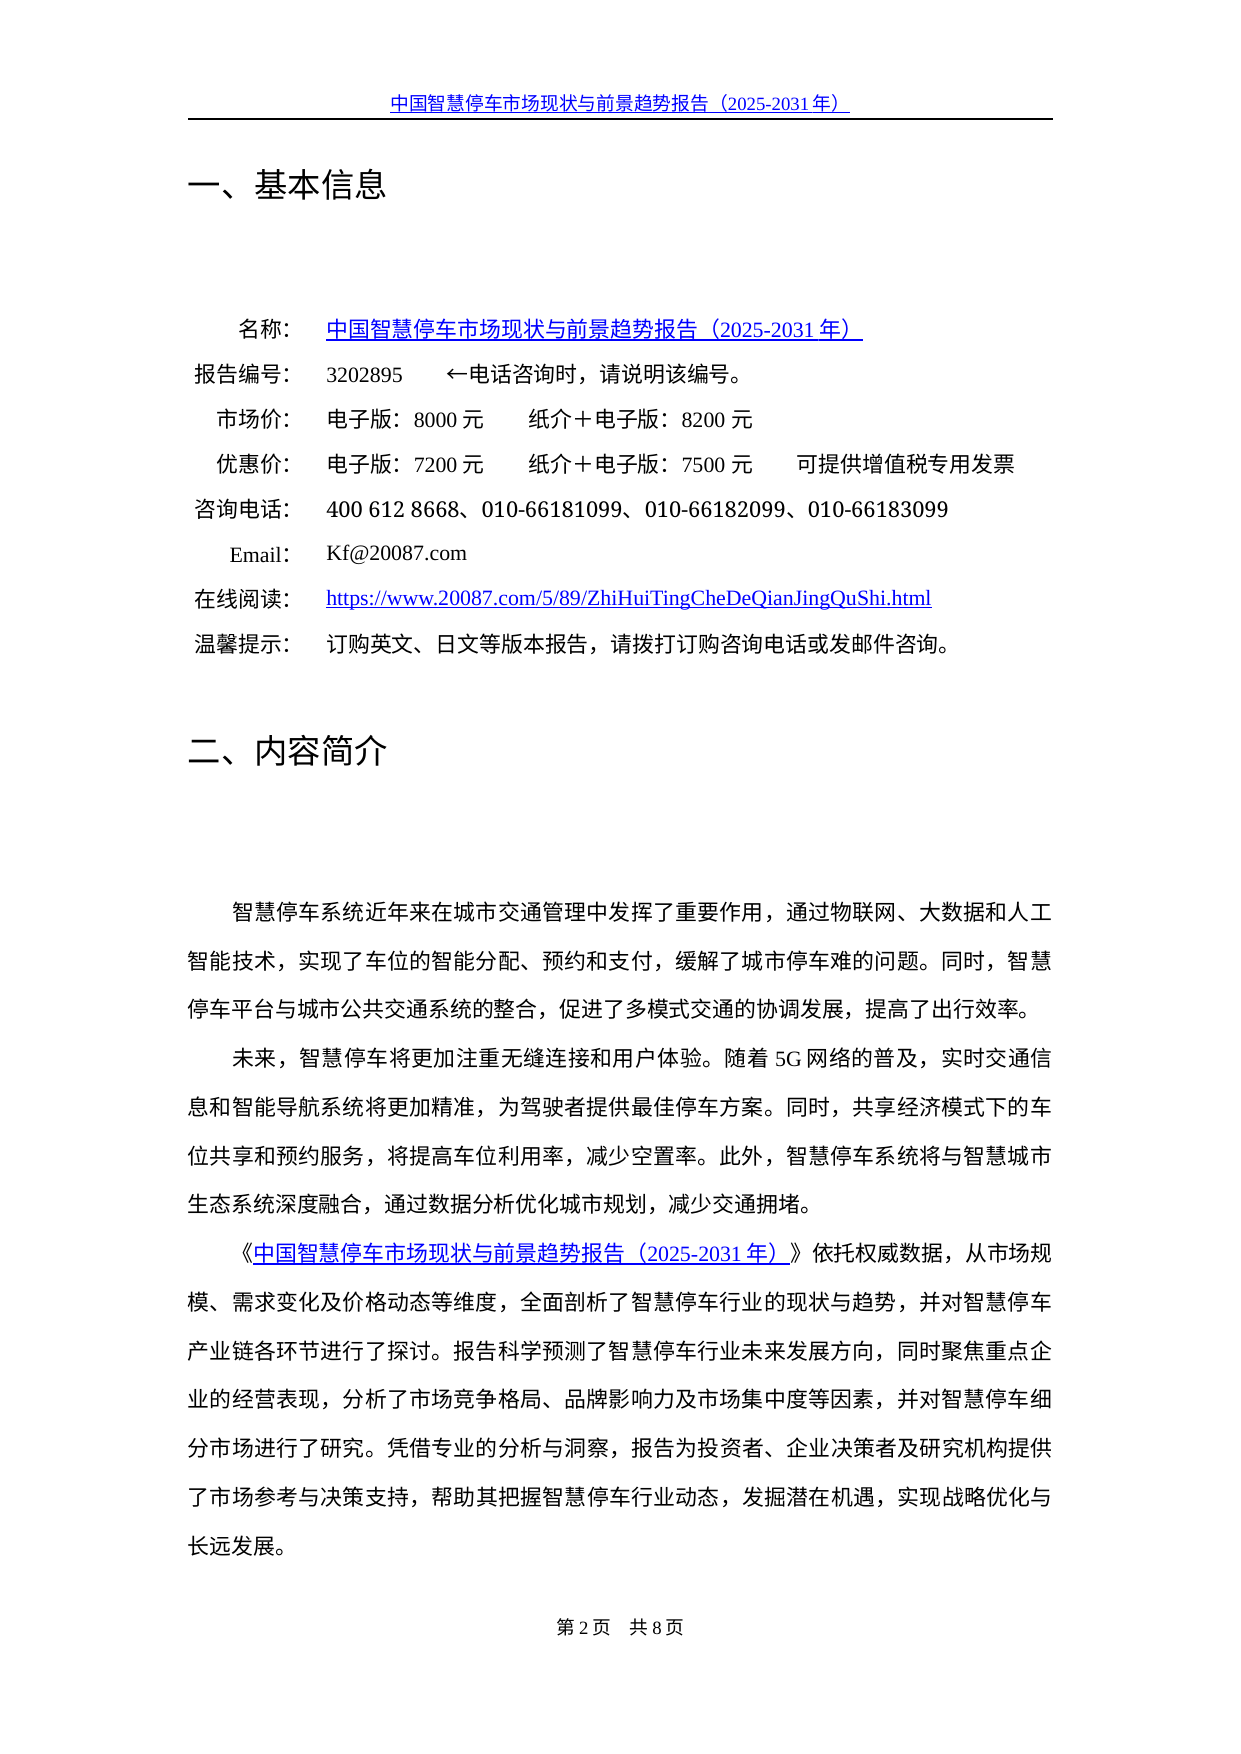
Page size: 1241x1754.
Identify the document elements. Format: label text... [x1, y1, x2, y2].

table_cell Email： [167, 537, 315, 582]
title 一、基本信息 [187, 150, 1053, 215]
table_cell 在线阅读： [167, 582, 315, 627]
table_header 中国智慧停车市场现状与前景趋势报告（2025-2031年） [315, 312, 1073, 357]
table_header 名称： [167, 312, 315, 357]
table_cell 订购英文、日文等版本报告，请拨打订购咨询电话或发邮件咨询。 [315, 627, 1073, 672]
table_cell 咨询电话： [167, 492, 315, 537]
table_cell [315, 582, 1073, 627]
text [187, 894, 1053, 1561]
table_cell 市场价： [167, 402, 315, 447]
table_cell Kf@20087.com [315, 537, 1073, 582]
table_cell 400 612 8668、010-66181099、010-66182099、010-66183099 [315, 492, 1073, 537]
table_cell 3202895 ←电话咨询时，请说明该编号。 [315, 357, 1073, 402]
table_cell 报告编号： [167, 357, 315, 402]
table_cell 优惠价： [167, 447, 315, 492]
table_cell 电子版：7200 元 纸介＋电子版：7500 元 可提供增值税专用发票 [315, 447, 1073, 492]
table_cell 电子版：8000 元 纸介＋电子版：8200 元 [315, 402, 1073, 447]
title 二、内容简介 [187, 717, 1053, 782]
table_cell 温馨提示： [167, 627, 315, 672]
